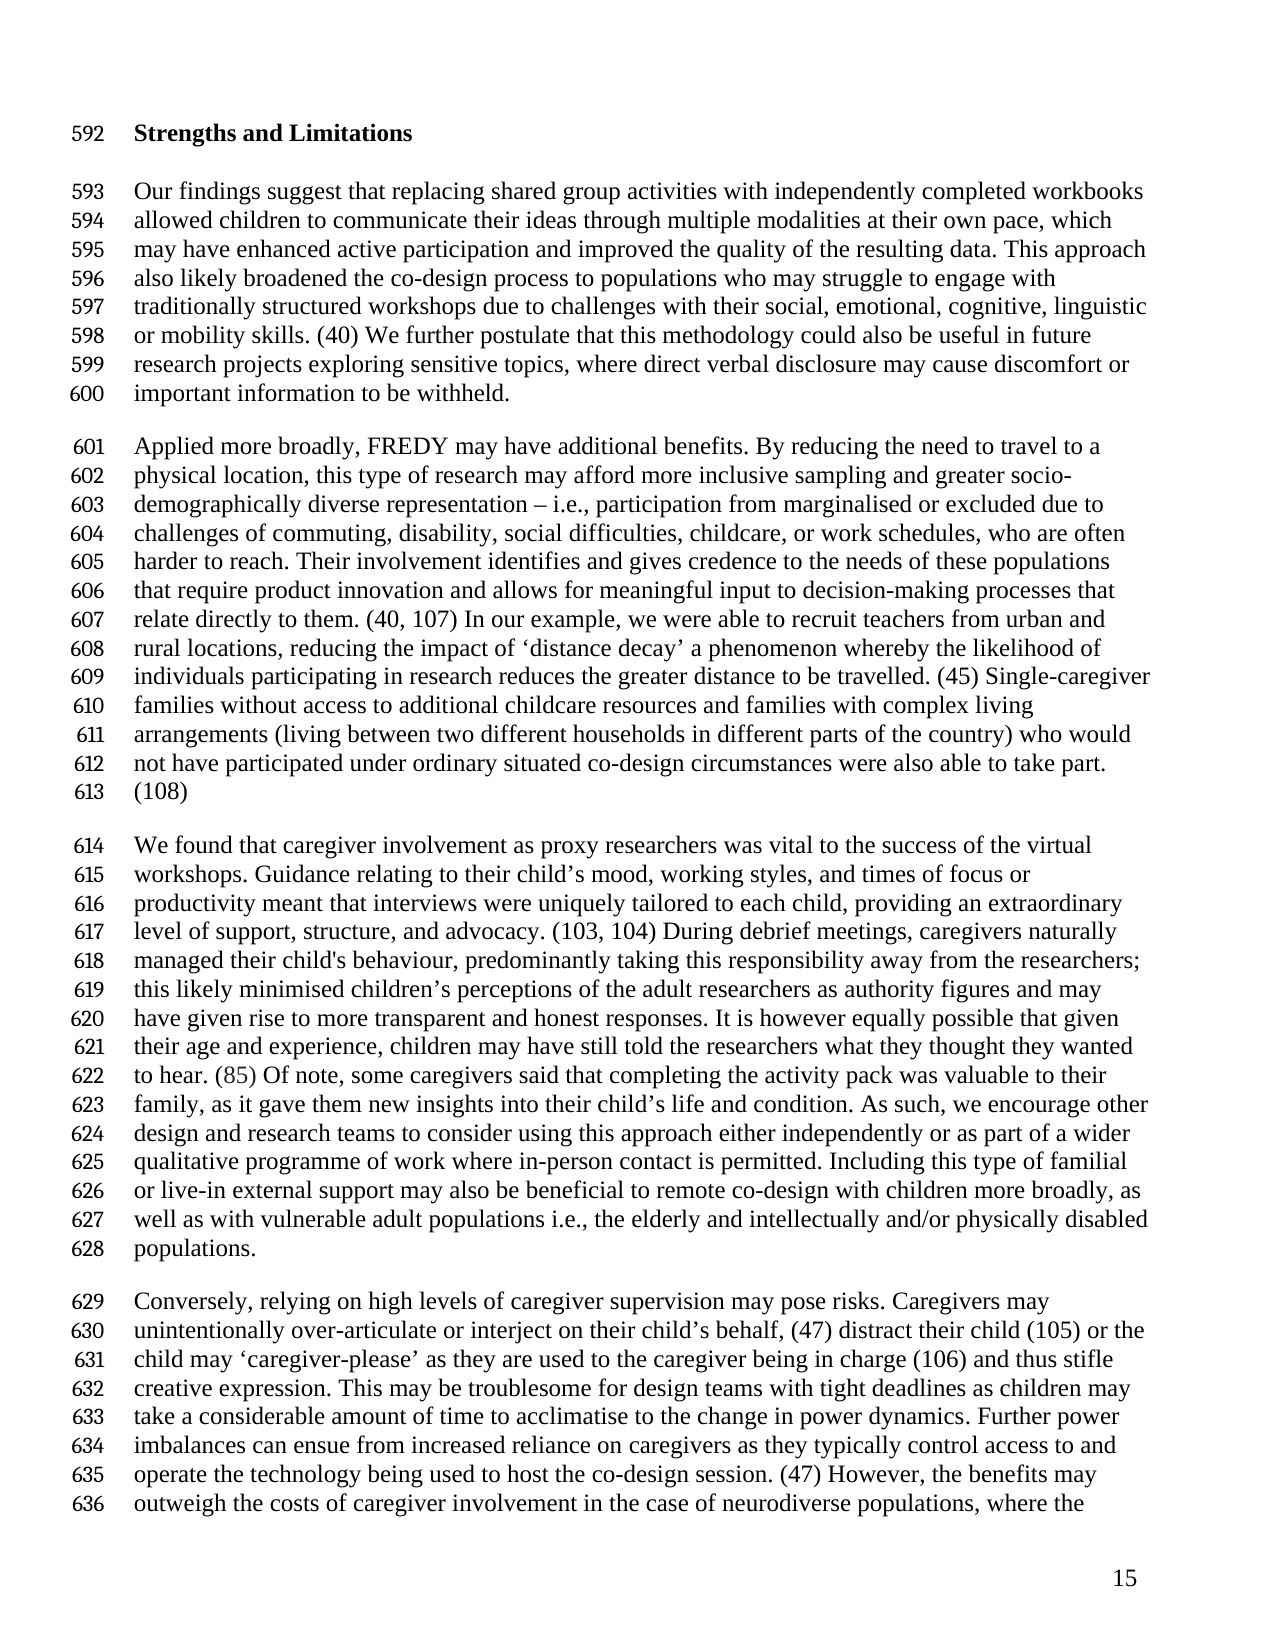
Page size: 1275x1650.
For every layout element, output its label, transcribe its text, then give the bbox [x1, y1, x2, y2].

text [133, 1286, 1152, 1516]
text We found that caregiver involvement as proxy researchers was vital to the success of the virtual workshops. Guidance relating to their child’s mood, working styles, and times of focus or productivity meant that interviews were uniquely tailored to each child, providing an extraordinary level of support, structure, and advocacy. (103, 104) During debrief meetings, caregivers naturally managed their child's behaviour, predominantly taking this responsibility away from the researchers; this likely minimised children’s perceptions of the adult researchers as authority figures and may have given rise to more transparent and honest responses. It is however equally possible that given their age and experience, children may have still told the researchers what they thought they wanted to hear. (85) Of note, some caregivers said that completing the activity pack was valuable to their family, as it gave them new insights into their child’s life and condition. As such, we encourage other design and research teams to consider using this approach either independently or as part of a wider qualitative programme of work where in-person contact is permitted. Including this type of familial or live-in external support may also be beneficial to remote co-design with children more broadly, as well as with vulnerable adult populations i.e., the elderly and intellectually and/or physically disabled populations. [133, 830, 1152, 1261]
text Our findings suggest that replacing shared group activities with independently completed workbooks allowed children to communicate their ideas through multiple modalities at their own pace, which may have enhanced active participation and improved the quality of the resulting data. This approach also likely broadened the co-design process to populations who may struggle to engage with traditionally structured workshops due to challenges with their social, emotional, cognitive, linguistic or mobility skills. (40) We further postulate that this methodology could also be useful in future research projects exploring sensitive topics, where direct verbal disclosure may cause discomfort or important information to be withheld. [133, 176, 1152, 406]
text Strengths and Limitations [133, 118, 1152, 147]
text Applied more broadly, FREDY may have additional benefits. By reducing the need to travel to a physical location, this type of research may afford more inclusive sampling and greater socio-demographically diverse representation – i.e., participation from marginalised or excluded due to challenges of commuting, disability, social difficulties, childcare, or work schedules, who are often harder to reach. Their involvement identifies and gives credence to the needs of these populations that require product innovation and allows for meaningful input to decision-making processes that relate directly to them. (40, 107) In our example, we were able to recruit teachers from urban and rural locations, reducing the impact of ‘distance decay’ a phenomenon whereby the likelihood of individuals participating in research reduces the greater distance to be travelled. (45) Single-caregiver families without access to additional childcare resources and families with complex living arrangements (living between two different households in different parts of the country) who would not have participated under ordinary situated co-design circumstances were also able to take part. (108) [133, 431, 1152, 805]
